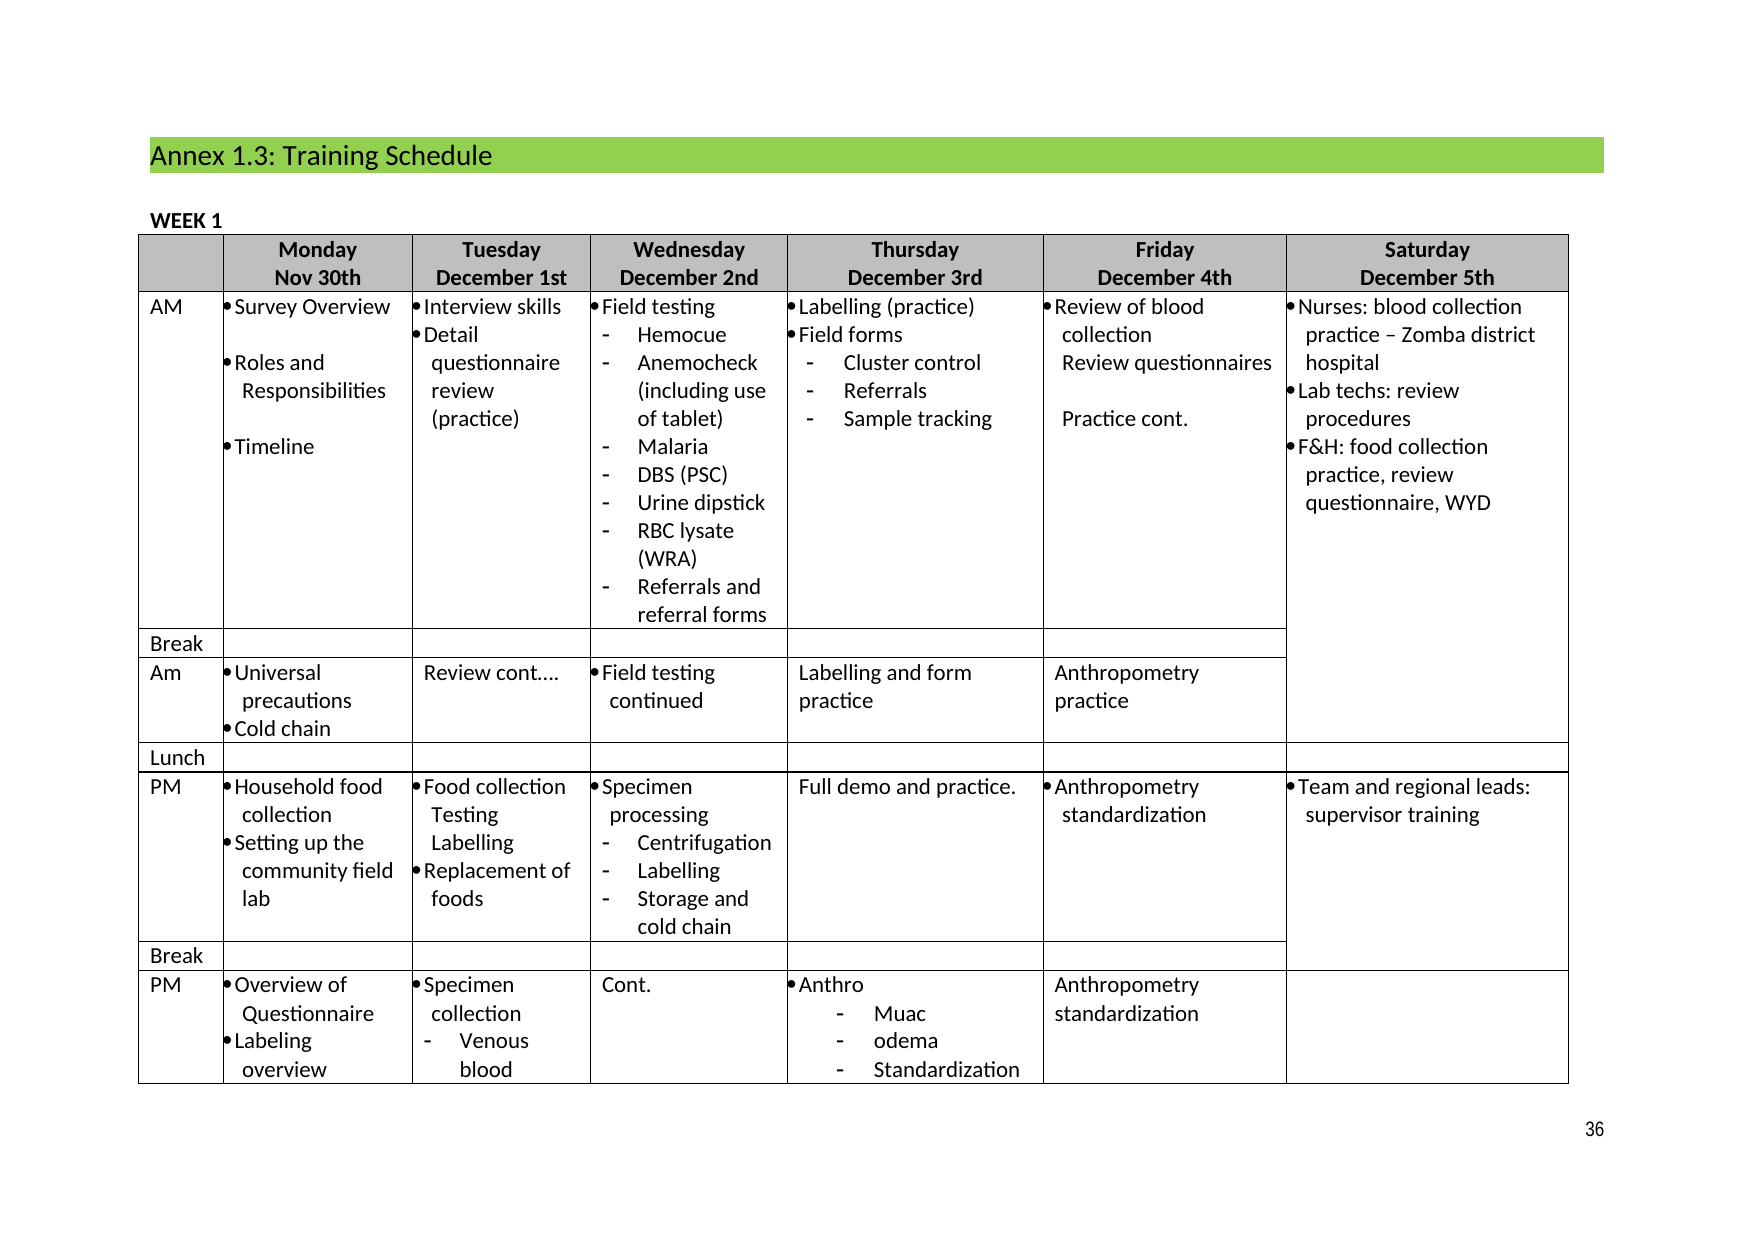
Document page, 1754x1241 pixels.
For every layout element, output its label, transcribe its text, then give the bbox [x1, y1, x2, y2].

table_header Tuesday December 1st [413, 235, 590, 291]
table_cell [413, 743, 590, 771]
table_cell Nurses: blood collection practice – Zomba district hospital Lab techs: review procedures F&H: food collection practice, review questionnaire, WYD [1287, 292, 1568, 742]
table_cell Labelling and form practice [788, 658, 1043, 742]
table_cell [591, 743, 787, 771]
table_header [139, 235, 223, 291]
table_cell Review of blood collection Review questionnaires Practice cont. [1044, 292, 1286, 628]
table_cell [591, 629, 787, 657]
table_cell Anthropometry standardization [1044, 773, 1286, 941]
table_cell PM [139, 971, 223, 1083]
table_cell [224, 971, 412, 1083]
table_cell Interview skills Detail questionnaire review (practice) [413, 292, 590, 628]
table_cell [1044, 743, 1286, 771]
subtitle Annex 1.3: Training Schedule [150, 137, 1604, 173]
table_cell Household food collection Setting up the community field lab [224, 773, 412, 941]
table_cell [788, 942, 1043, 969]
table_cell Field testing continued [591, 658, 787, 742]
table_cell Review cont…. [413, 658, 590, 742]
table_cell Food collection Testing Labelling Replacement of foods [413, 773, 590, 941]
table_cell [788, 971, 1043, 1083]
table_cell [1044, 971, 1286, 1083]
table_cell [788, 629, 1043, 657]
table_header Friday December 4th [1044, 235, 1286, 291]
table_cell [788, 743, 1043, 771]
table_cell [1044, 629, 1286, 657]
table_cell Anthropometry practice [1044, 658, 1286, 742]
table_cell PM [139, 773, 223, 941]
table_cell Break [139, 629, 223, 657]
table_cell Survey Overview Roles and Responsibilities Timeline [224, 292, 412, 628]
table_cell Specimen processing Centrifugation Labelling Storage and cold chain [591, 773, 787, 941]
table_cell [591, 942, 787, 969]
table_header Monday Nov 30th [224, 235, 412, 291]
table_header Thursday December 3rd [788, 235, 1043, 291]
table_cell Cont. [591, 971, 787, 1083]
table_cell Am [139, 658, 223, 742]
table_cell [224, 942, 412, 969]
table_cell Full demo and practice. [788, 773, 1043, 941]
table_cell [413, 971, 590, 1083]
table_cell [224, 743, 412, 771]
table_cell Lunch [139, 743, 223, 771]
table_cell AM [139, 292, 223, 628]
table_cell Team and regional leads: supervisor training [1287, 773, 1568, 969]
table_header Wednesday December 2nd [591, 235, 787, 291]
table_cell [413, 629, 590, 657]
table_cell Field testing Hemocue Anemocheck (including use of tablet) Malaria DBS (PSC) Urine dipstick RBC lysate (WRA) Referrals and referral forms [591, 292, 787, 628]
table_cell [1287, 971, 1568, 1083]
table_header Saturday December 5th [1287, 235, 1568, 291]
table_cell [413, 942, 590, 969]
table_cell [1287, 743, 1568, 771]
table_cell Universal precautions Cold chain [224, 658, 412, 742]
text WEEK 1 [150, 206, 1604, 234]
table_cell [1044, 942, 1286, 969]
table_cell Labelling (practice) Field forms Cluster control Referrals Sample tracking [788, 292, 1043, 628]
table_cell Break [139, 942, 223, 969]
table_cell [224, 629, 412, 657]
